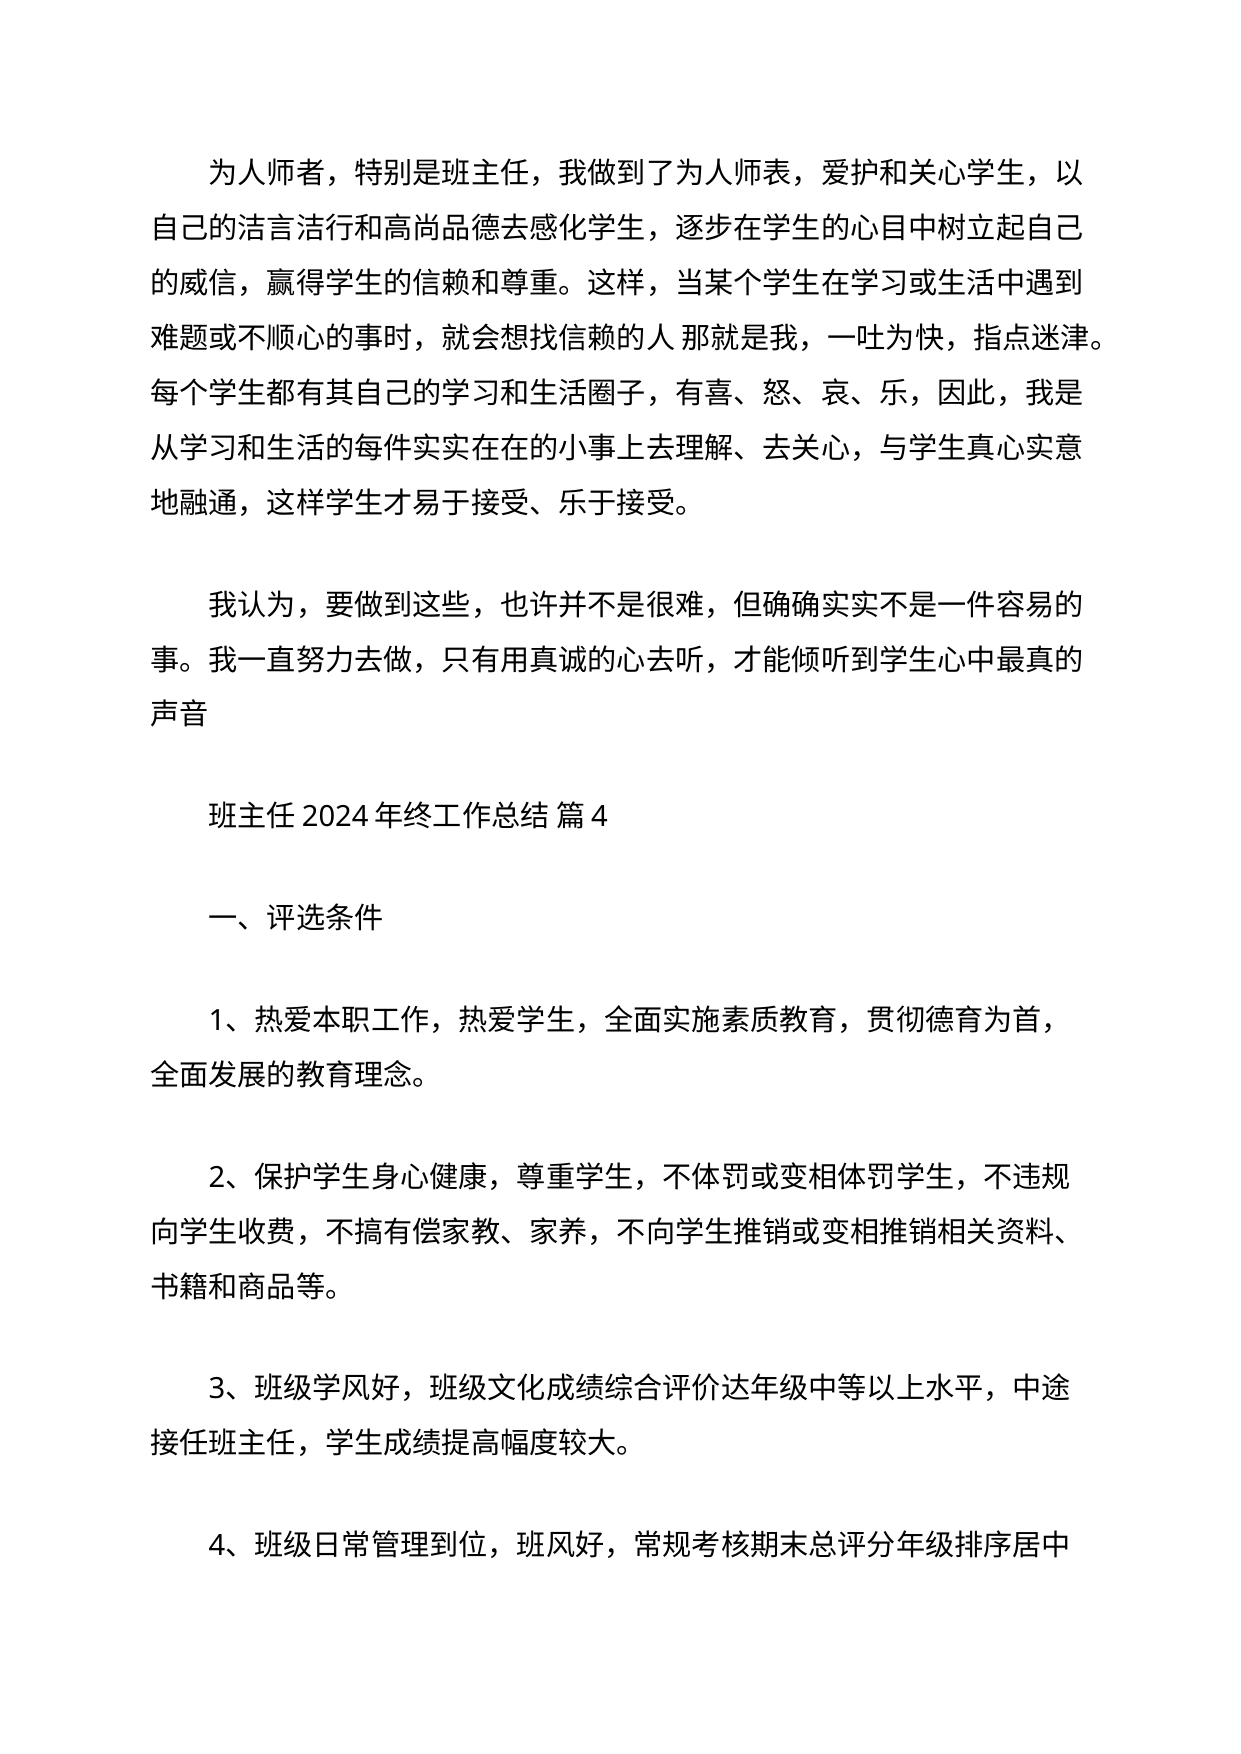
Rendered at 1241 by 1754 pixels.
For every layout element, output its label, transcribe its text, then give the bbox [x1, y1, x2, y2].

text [150, 1522, 1090, 1564]
text 2、保护学生身心健康，尊重学生，不体罚或变相体罚学生，不违规向学生收费，不搞有偿家教、家养，不向学生推销或变相推销相关资料、书籍和商品等。 [150, 1153, 1090, 1305]
text 班主任2024年终工作总结 篇4 [150, 793, 1090, 835]
text 一、评选条件 [150, 895, 1090, 937]
text 我认为，要做到这些，也许并不是很难，但确确实实不是一件容易的事。我一直努力去做，只有用真诚的心去听，才能倾听到学生心中最真的声音 [150, 581, 1090, 733]
text 3、班级学风好，班级文化成绩综合评价达年级中等以上水平，中途接任班主任，学生成绩提高幅度较大。 [150, 1365, 1090, 1462]
text 为人师者，特别是班主任，我做到了为人师表，爱护和关心学生，以自己的洁言洁行和高尚品德去感化学生，逐步在学生的心目中树立起自己的威信，赢得学生的信赖和尊重。这样，当某个学生在学习或生活中遇到难题或不顺心的事时，就会想找信赖的人 那就是我，一吐为快，指点迷津。每个学生都有其自己的学习和生活圈子，有喜、怒、哀、乐，因此，我是从学习和生活的每件实实在在的小事上去理解、去关心，与学生真心实意地融通，这样学生才易于接受、乐于接受。 [150, 150, 1090, 522]
text 1、热爱本职工作，热爱学生，全面实施素质教育，贯彻德育为首，全面发展的教育理念。 [150, 996, 1090, 1094]
